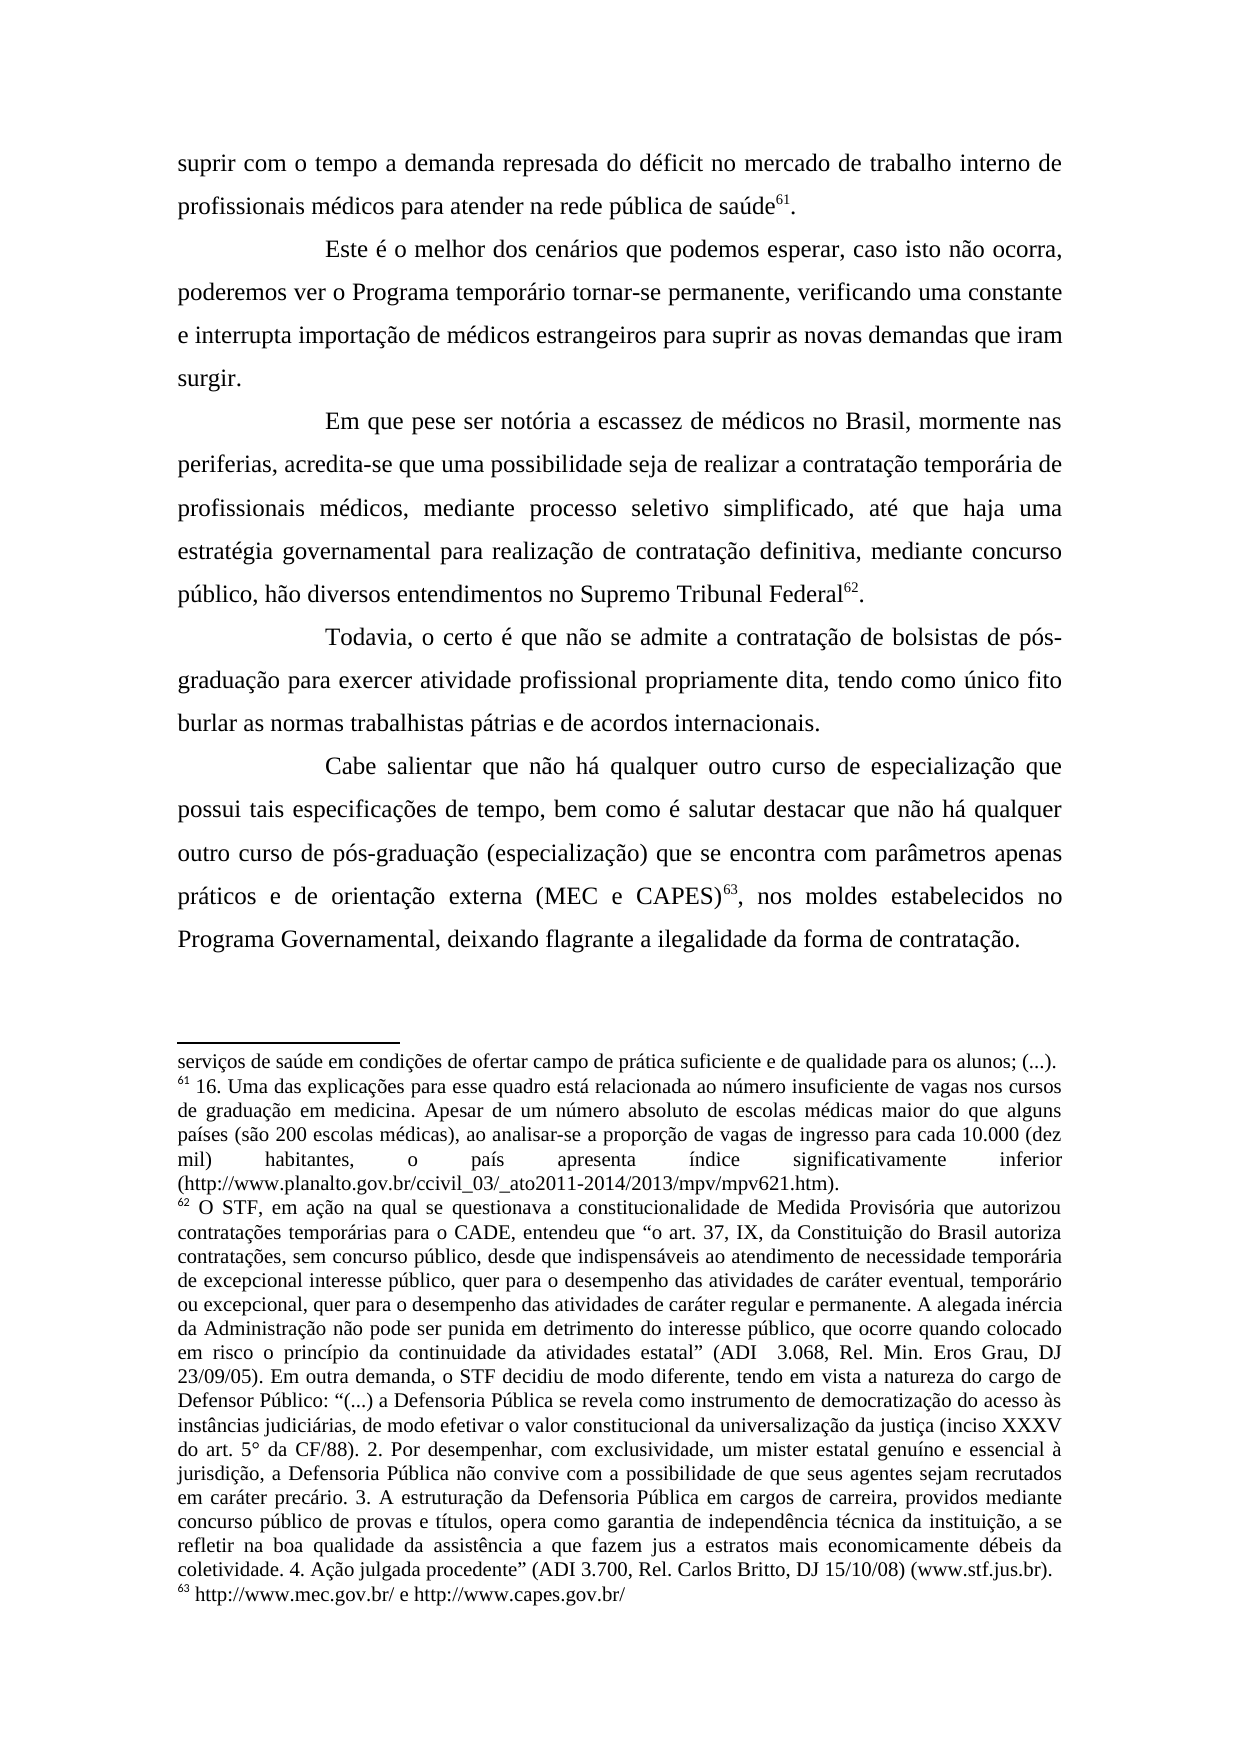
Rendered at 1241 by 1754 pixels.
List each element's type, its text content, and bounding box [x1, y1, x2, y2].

text Todavia, o certo é que não se admite a contratação de bolsistas de pós-graduação para exercer atividade profissional propriamente dita, tendo como único fito burlar as normas trabalhistas pátrias e de acordos internacionais. [177, 622, 1063, 737]
text Cabe salientar que não há qualquer outro curso de especialização que possui tais especificações de tempo, bem como é salutar destacar que não há qualquer outro curso de pós-graduação (especialização) que se encontra com parâmetros apenas práticos e de orientação externa (MEC e CAPES), nos moldes estabelecidos no Programa Governamental, deixando flagrante a ilegalidade da forma de contratação. [177, 751, 1063, 953]
text Este é o melhor dos cenários que podemos esperar, caso isto não ocorra, poderemos ver o Programa temporário tornar-se permanente, verificando uma constante e interrupta importação de médicos estrangeiros para suprir as novas demandas que iram surgir. [177, 234, 1063, 392]
text Espera-se que o fomento na educação de nível superior para majorar a criação de cursos de medicina nas instituições de ensino pública e particular, venha suprir com o tempo a demanda represada do déficit no mercado de trabalho interno de profissionais médicos para atender na rede pública de saúde. [177, 148, 1063, 219]
text Em que pese ser notória a escassez de médicos no Brasil, mormente nas periferias, acredita-se que uma possibilidade seja de realizar a contratação temporária de profissionais médicos, mediante processo seletivo simplificado, até que haja uma estratégia governamental para realização de contratação definitiva, mediante concurso público, hão diversos entendimentos no Supremo Tribunal Federal. [177, 406, 1063, 608]
